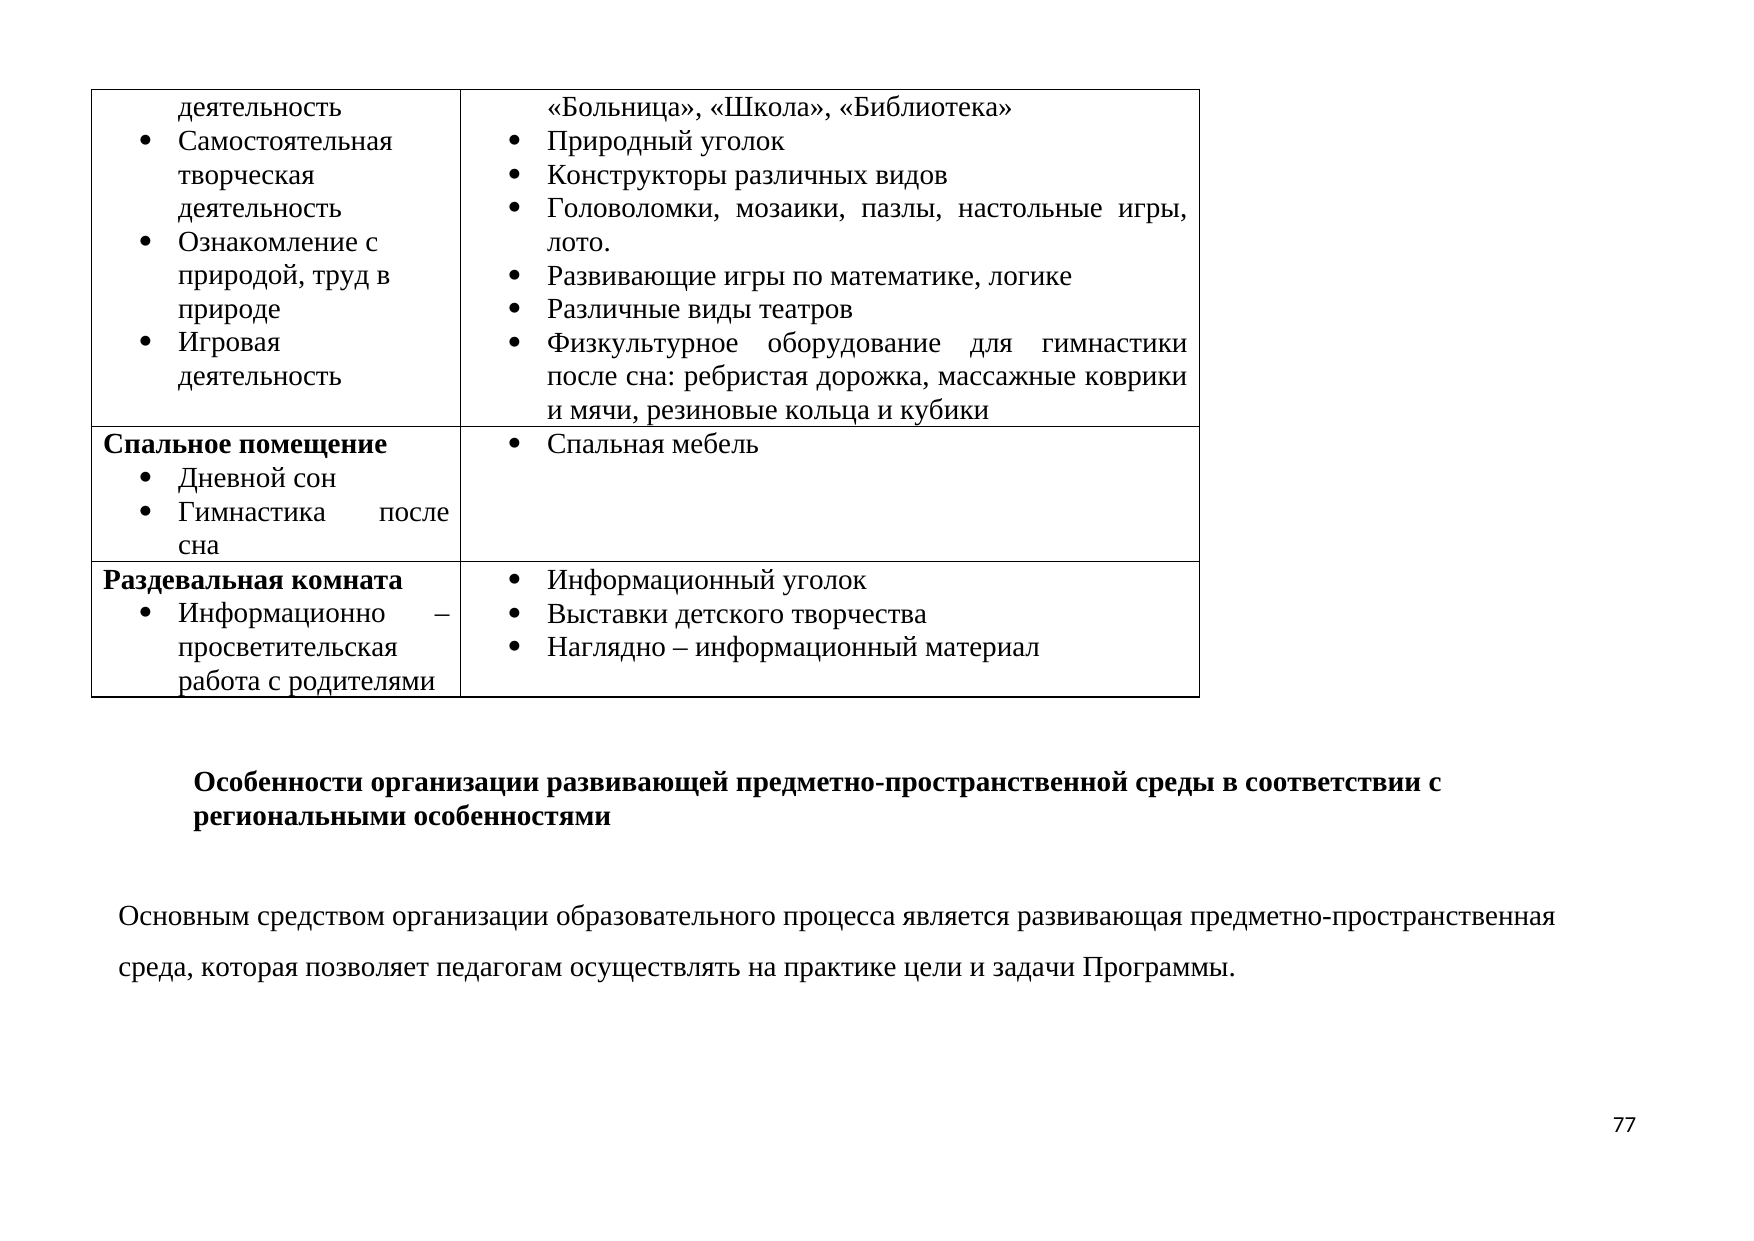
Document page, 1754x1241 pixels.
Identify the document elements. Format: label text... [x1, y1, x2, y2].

text Основным средством организации образовательного процесса является развивающая предметно-пространственная среда, которая позволяет педагогам осуществлять на практике цели и задачи Программы. [118, 898, 1636, 982]
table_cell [461, 90, 1199, 426]
table_cell Спальная мебель [461, 427, 1199, 561]
table_cell Раздевальная комната Информационно – просветительская работа с родителями [92, 562, 460, 696]
table_cell Информационный уголок Выставки детского творчества Наглядно – информационный материал [461, 562, 1199, 696]
table_cell Спальное помещение Дневной сон Гимнастика после сна [92, 427, 460, 561]
text Особенности организации развивающей предметно-пространственной среды в соответствии с региональными особенностями [193, 764, 1636, 831]
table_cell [92, 90, 460, 426]
